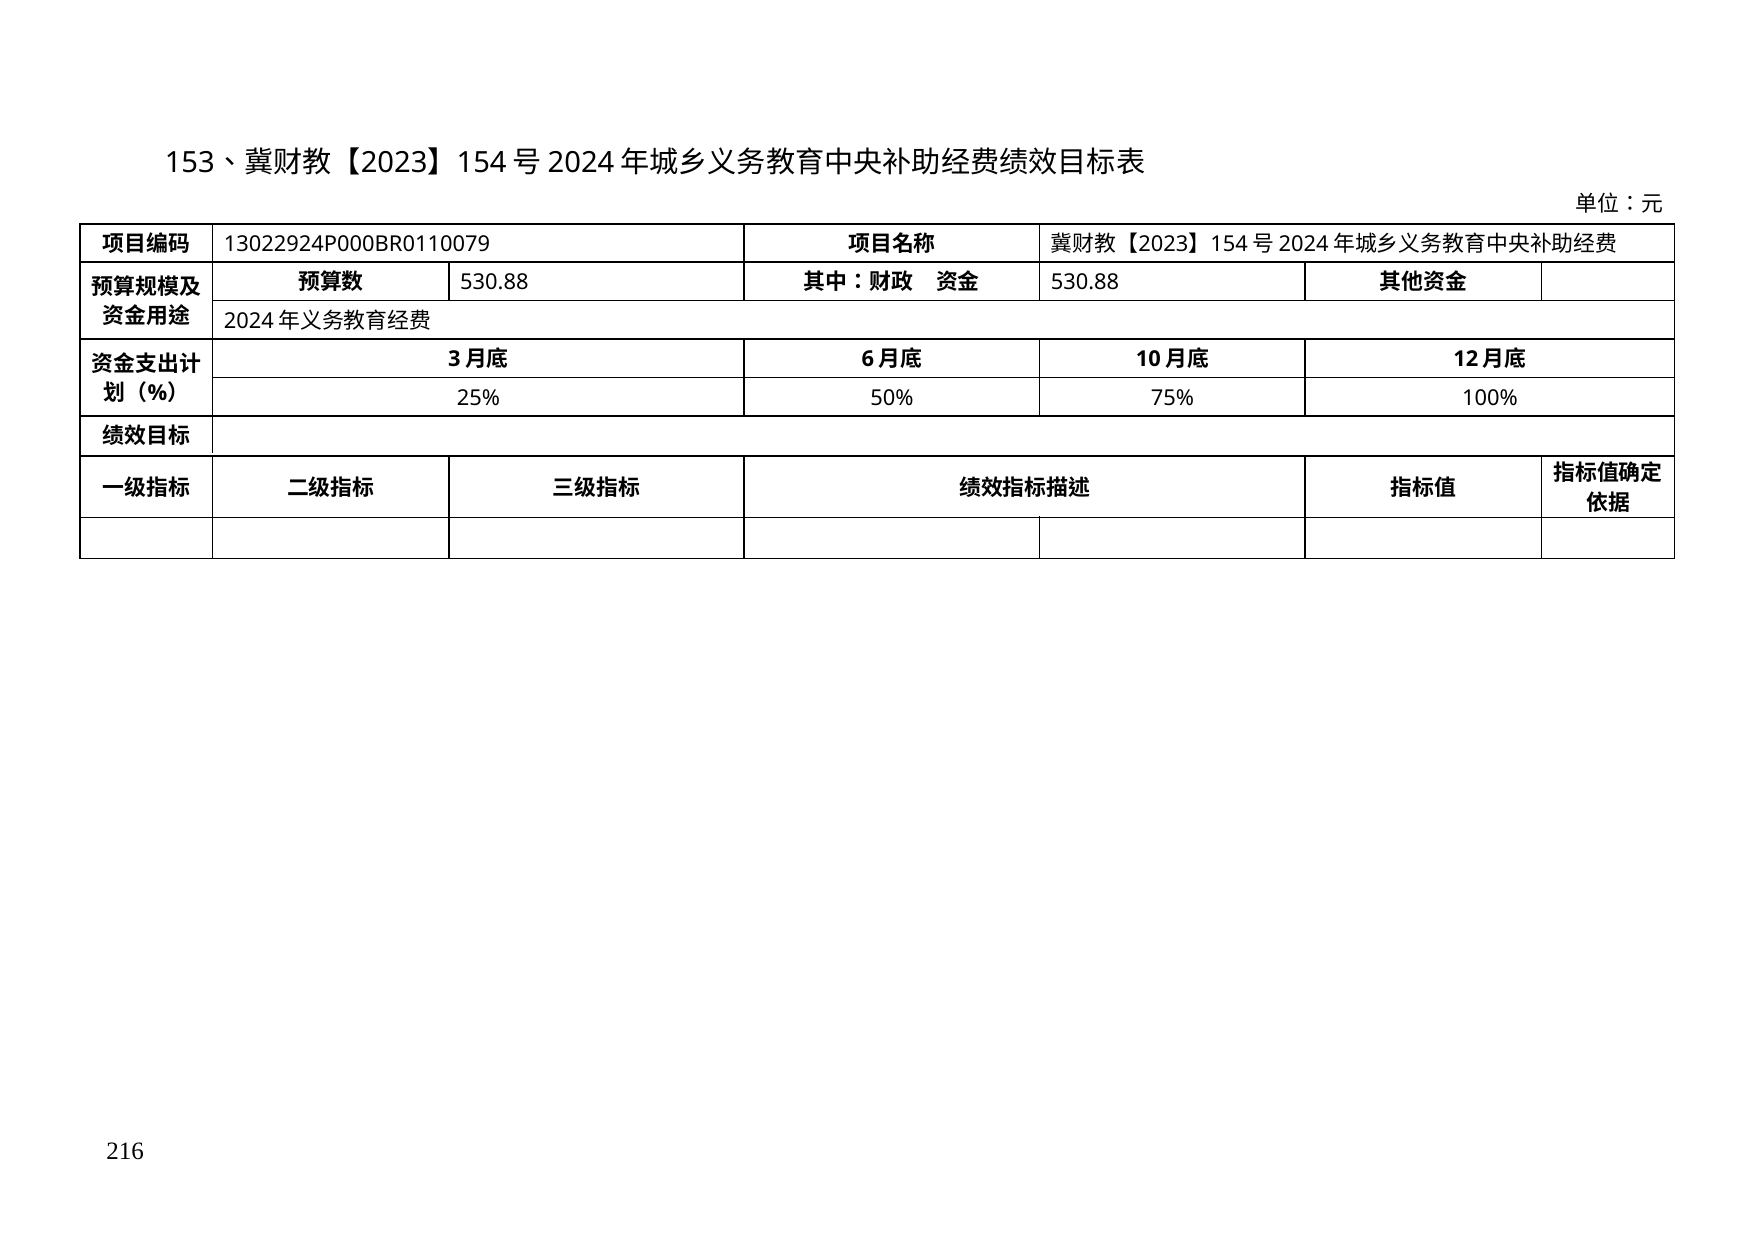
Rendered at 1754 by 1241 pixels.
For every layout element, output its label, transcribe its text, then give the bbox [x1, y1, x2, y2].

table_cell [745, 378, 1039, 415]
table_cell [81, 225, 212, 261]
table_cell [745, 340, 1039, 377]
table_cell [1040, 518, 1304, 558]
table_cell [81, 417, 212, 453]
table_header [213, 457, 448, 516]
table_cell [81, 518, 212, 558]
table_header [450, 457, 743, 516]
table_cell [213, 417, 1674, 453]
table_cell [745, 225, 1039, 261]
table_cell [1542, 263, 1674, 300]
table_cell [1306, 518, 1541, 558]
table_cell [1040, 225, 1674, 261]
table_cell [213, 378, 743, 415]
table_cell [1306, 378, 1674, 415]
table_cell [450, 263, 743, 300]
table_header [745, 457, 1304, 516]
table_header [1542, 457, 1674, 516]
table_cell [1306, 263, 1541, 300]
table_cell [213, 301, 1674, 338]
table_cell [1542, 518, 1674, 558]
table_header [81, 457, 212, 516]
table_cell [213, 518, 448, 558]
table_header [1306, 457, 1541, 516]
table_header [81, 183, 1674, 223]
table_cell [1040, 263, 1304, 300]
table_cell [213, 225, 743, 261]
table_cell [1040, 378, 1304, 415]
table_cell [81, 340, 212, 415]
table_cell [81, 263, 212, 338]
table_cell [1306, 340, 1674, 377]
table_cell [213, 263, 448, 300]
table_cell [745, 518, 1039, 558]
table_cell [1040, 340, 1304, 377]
text 153、冀财教【2023】154号2024年城乡义务教育中央补助经费绩效目标表 [106, 142, 1648, 181]
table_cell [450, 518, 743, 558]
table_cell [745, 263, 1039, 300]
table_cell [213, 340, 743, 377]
